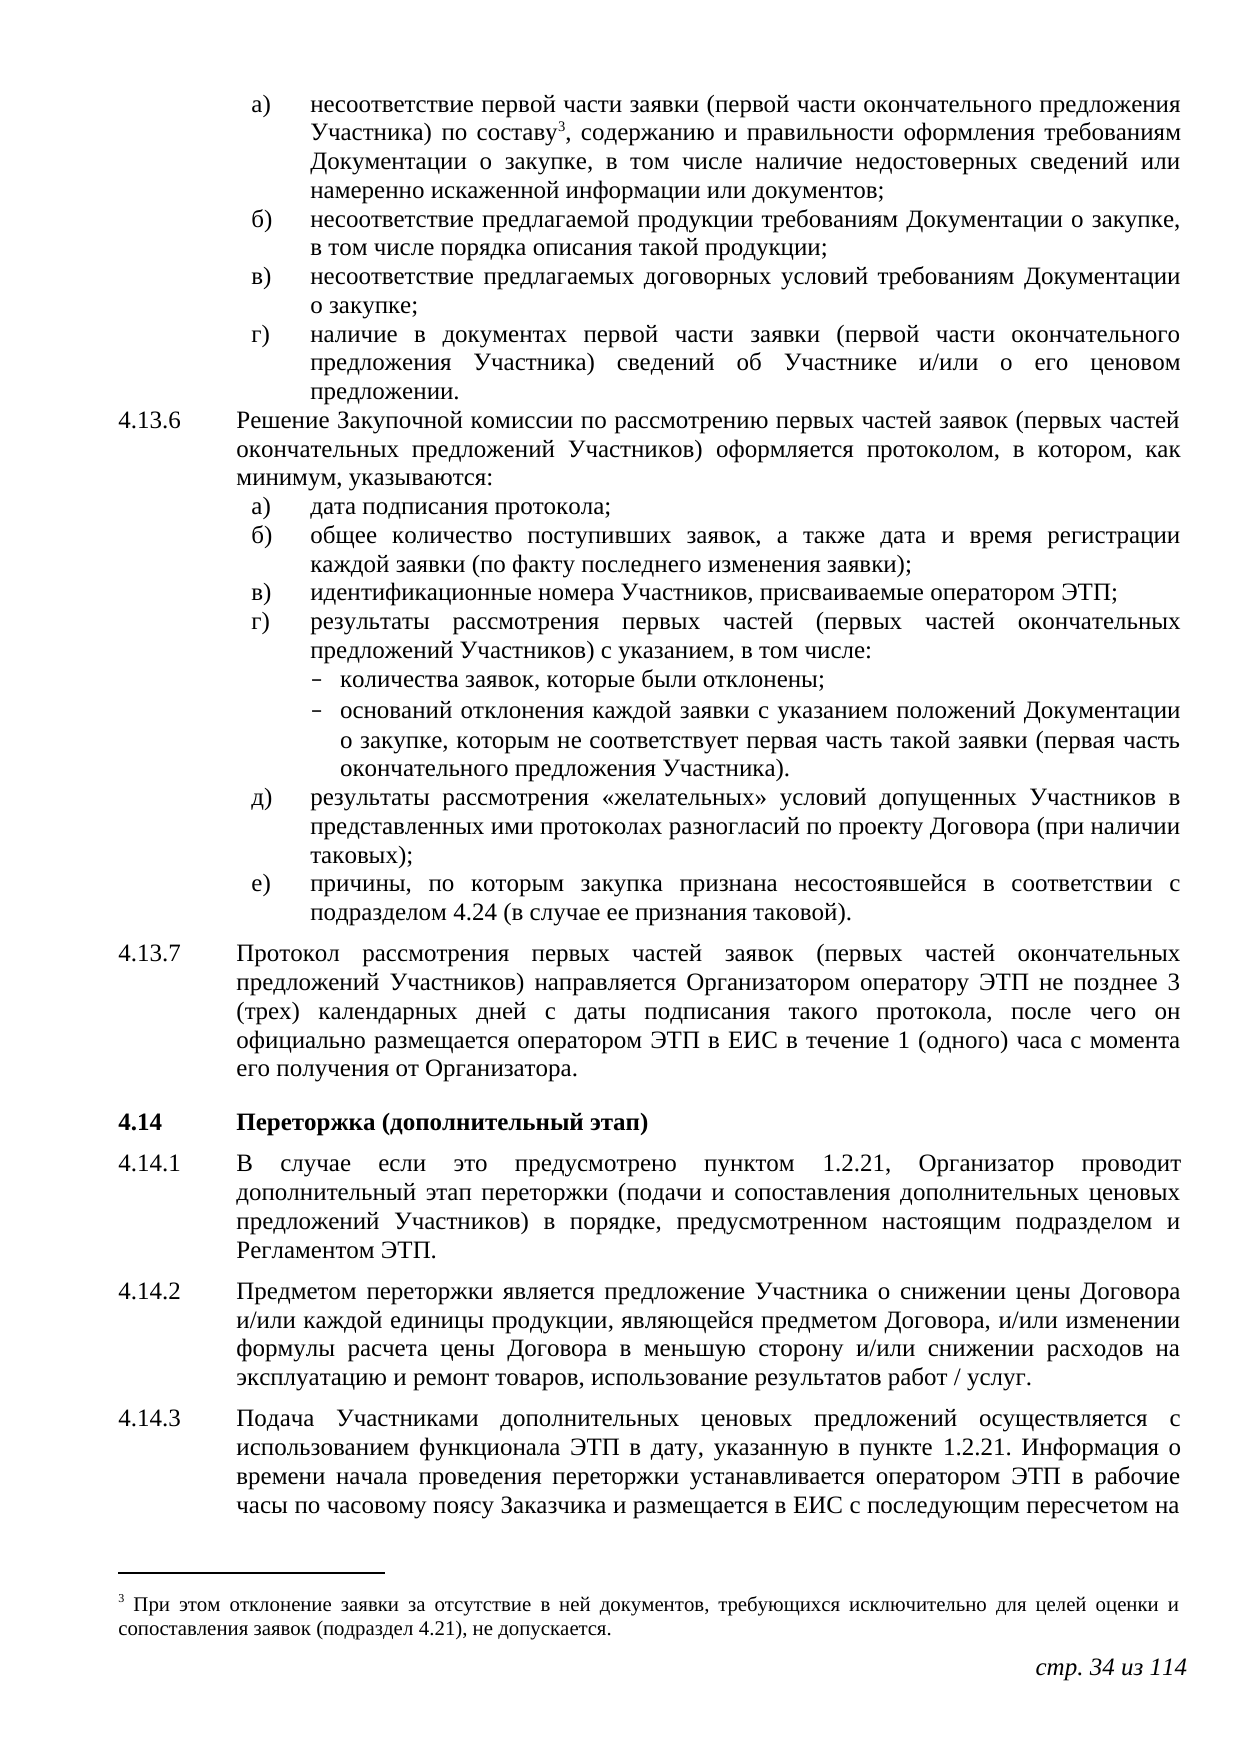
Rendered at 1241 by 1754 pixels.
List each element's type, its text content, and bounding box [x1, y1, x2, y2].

text результаты рассмотрения первых частей (первых частей окончательных предложений Участников) с указанием, в том числе: [251, 606, 1181, 664]
text Решение Закупочной комиссии по рассмотрению первых частей заявок (первых частей окончательных предложений Участников) оформляется протоколом, в котором, как минимум, указываются: [118, 405, 1181, 491]
text дата подписания протокола; [251, 491, 1181, 520]
text Предметом переторжки является предложение Участника о снижении цены Договора и/или каждой единицы продукции, являющейся предметом Договора, и/или изменении формулы расчета цены Договора в меньшую сторону и/или снижении расходов на эксплуатацию и ремонт товаров, использование результатов работ / услуг. [118, 1276, 1181, 1391]
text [118, 1403, 1181, 1518]
text несоответствие предлагаемой продукции требованиям Документации о закупке, в том числе порядка описания такой продукции; [251, 204, 1181, 261]
subtitle Переторжка (дополнительный этап) [118, 1107, 1181, 1136]
text наличие в документах первой части заявки (первой части окончательного предложения Участника) сведений об Участнике и/или о его ценовом предложении. [251, 319, 1181, 405]
list оснований отклонения каждой заявки с указанием положений Документации о закупке, которым не соответствует первая часть такой заявки (первая часть окончательного предложения Участника). [310, 694, 1181, 782]
text В случае если это предусмотрено пунктом 1.2.21, Организатор проводит дополнительный этап переторжки (подачи и сопоставления дополнительных ценовых предложений Участников) в порядке, предусмотренном настоящим подразделом и Регламентом ЭТП. [118, 1148, 1181, 1263]
text Протокол рассмотрения первых частей заявок (первых частей окончательных предложений Участников) направляется Организатором оператору ЭТП не позднее 3 (трех) календарных дней с даты подписания такого протокола, после чего он официально размещается оператором ЭТП в ЕИС в течение 1 (одного) часа с момента его получения от Организатора. [118, 938, 1181, 1082]
text причины, по которым закупка признана несостоявшейся в соответствии с подразделом 4.24 (в случае ее признания таковой). [251, 868, 1181, 926]
text идентификационные номера Участников, присваиваемые оператором ЭТП; [251, 577, 1181, 606]
text несоответствие первой части заявки (первой части окончательного предложения Участника) по составу, содержанию и правильности оформления требованиям Документации о закупке, в том числе наличие недостоверных сведений или намеренно искаженной информации или документов; [251, 89, 1181, 204]
list количества заявок, которые были отклонены; [310, 664, 1181, 694]
text несоответствие предлагаемых договорных условий требованиям Документации о закупке; [251, 261, 1181, 319]
text результаты рассмотрения «желательных» условий допущенных Участников в представленных ими протоколах разногласий по проекту Договора (при наличии таковых); [251, 782, 1181, 868]
text общее количество поступивших заявок, а также дата и время регистрации каждой заявки (по факту последнего изменения заявки); [251, 520, 1181, 577]
